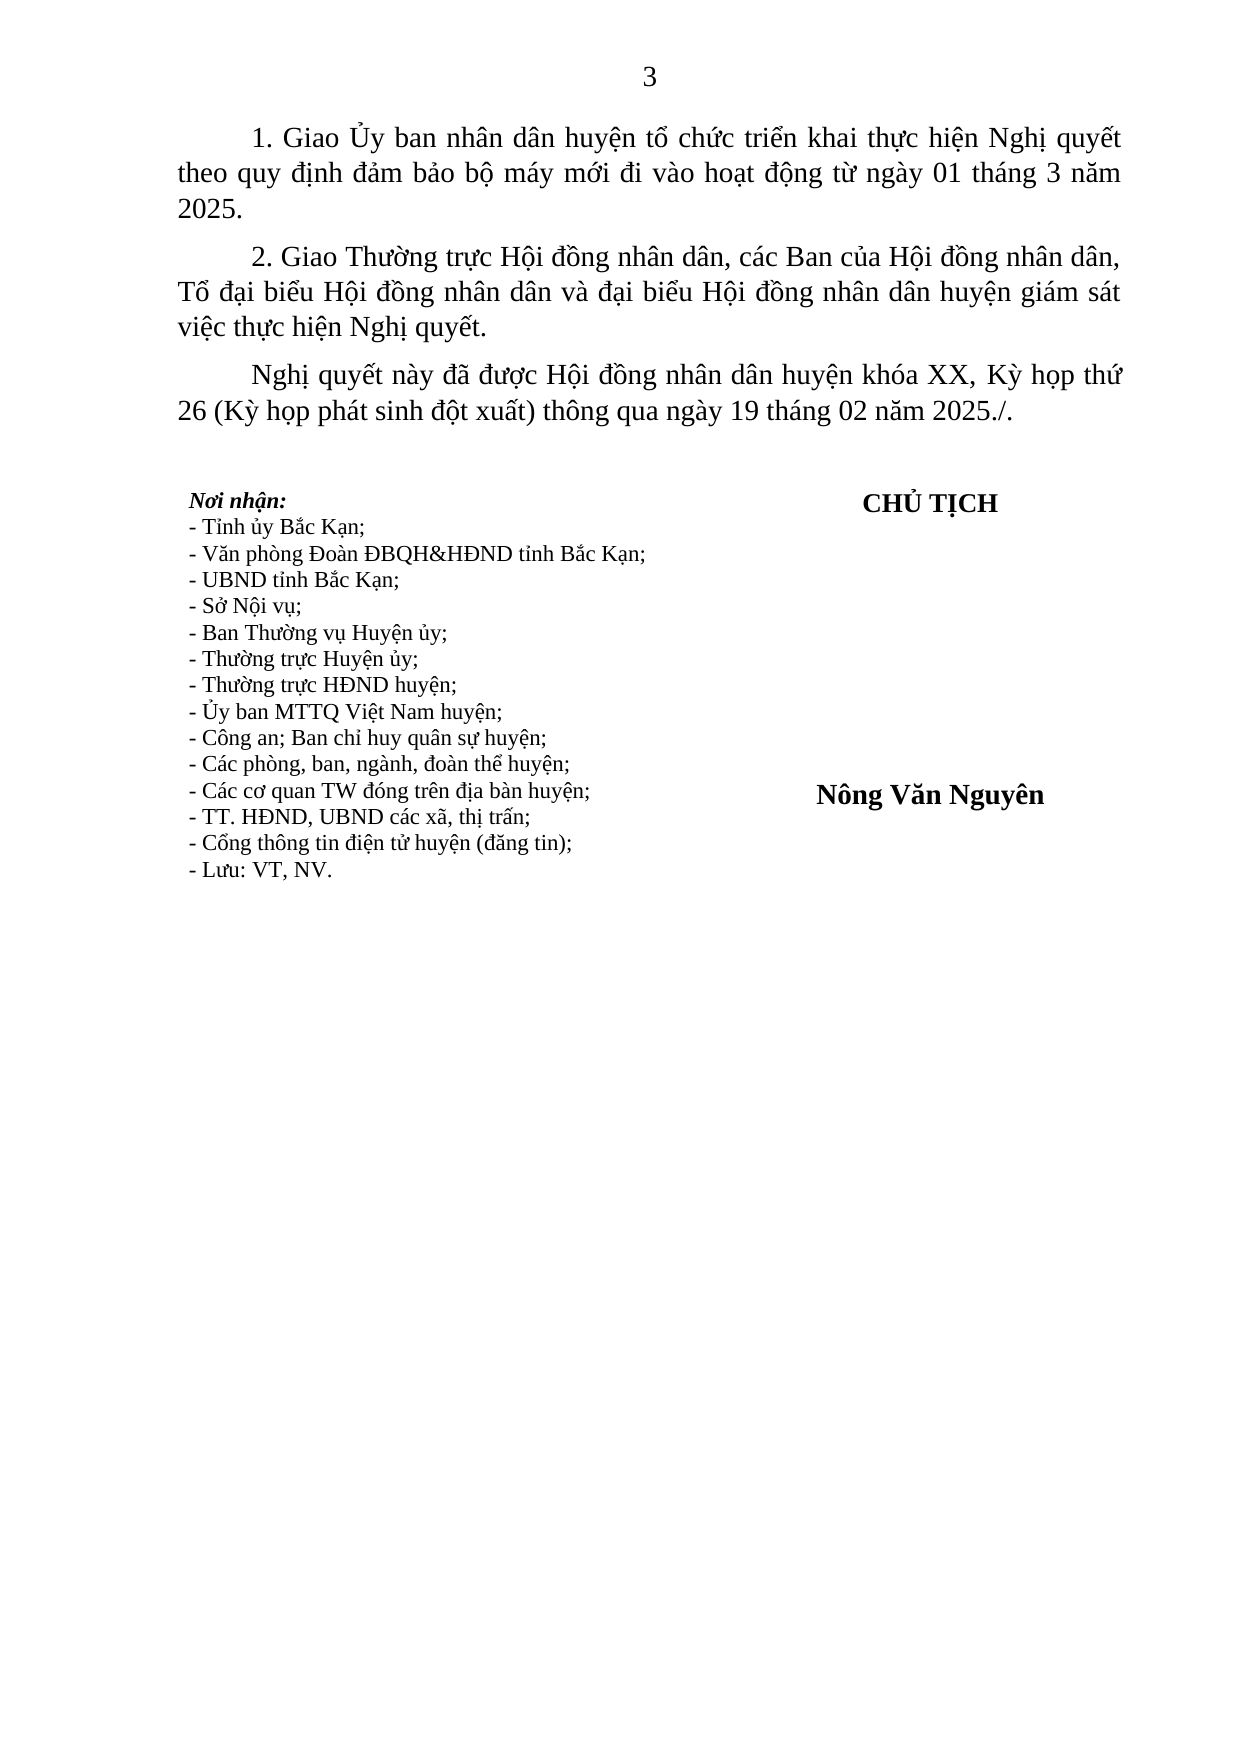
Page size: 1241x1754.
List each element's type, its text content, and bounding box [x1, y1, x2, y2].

text 2. Giao Thường trực Hội đồng nhân dân, các Ban của Hội đồng nhân dân, Tổ đại biểu Hội đồng nhân dân và đại biểu Hội đồng nhân dân huyện giám sát việc thực hiện Nghị quyết. [177, 237, 1122, 343]
table_header Nơi nhận: - Tỉnh ủy Bắc Kạn; - Văn phòng Đoàn ĐBQH&HĐND tỉnh Bắc Kạn; - UBND tỉnh Bắc Kạn; - Sở Nội vụ; - Ban Thường vụ Huyện ủy; - Thường trực Huyện ủy; - Thường trực HĐND huyện; - Ủy ban MTTQ Việt Nam huyện; - Công an; Ban chỉ huy quân sự huyện; - Các phòng, ban, ngành, đoàn thể huyện; - Các cơ quan TW đóng trên địa bàn huyện; - TT. HĐND, UBND các xã, thị trấn; - Cổng thông tin điện tử huyện (đăng tin); - Lưu: VT, NV. [177, 487, 738, 912]
text 1. Giao Ủy ban nhân dân huyện tổ chức triển khai thực hiện Nghị quyết theo quy định đảm bảo bộ máy mới đi vào hoạt động từ ngày 01 tháng 3 năm 2025. [177, 118, 1122, 224]
table_header CHỦ TỊCH Nông Văn Nguyên [738, 487, 1122, 912]
text Nghị quyết này đã được Hội đồng nhân dân huyện khóa XX, Kỳ họp thứ 26 (Kỳ họp phát sinh đột xuất) thông qua ngày 19 tháng 02 năm 2025./. [177, 356, 1122, 426]
